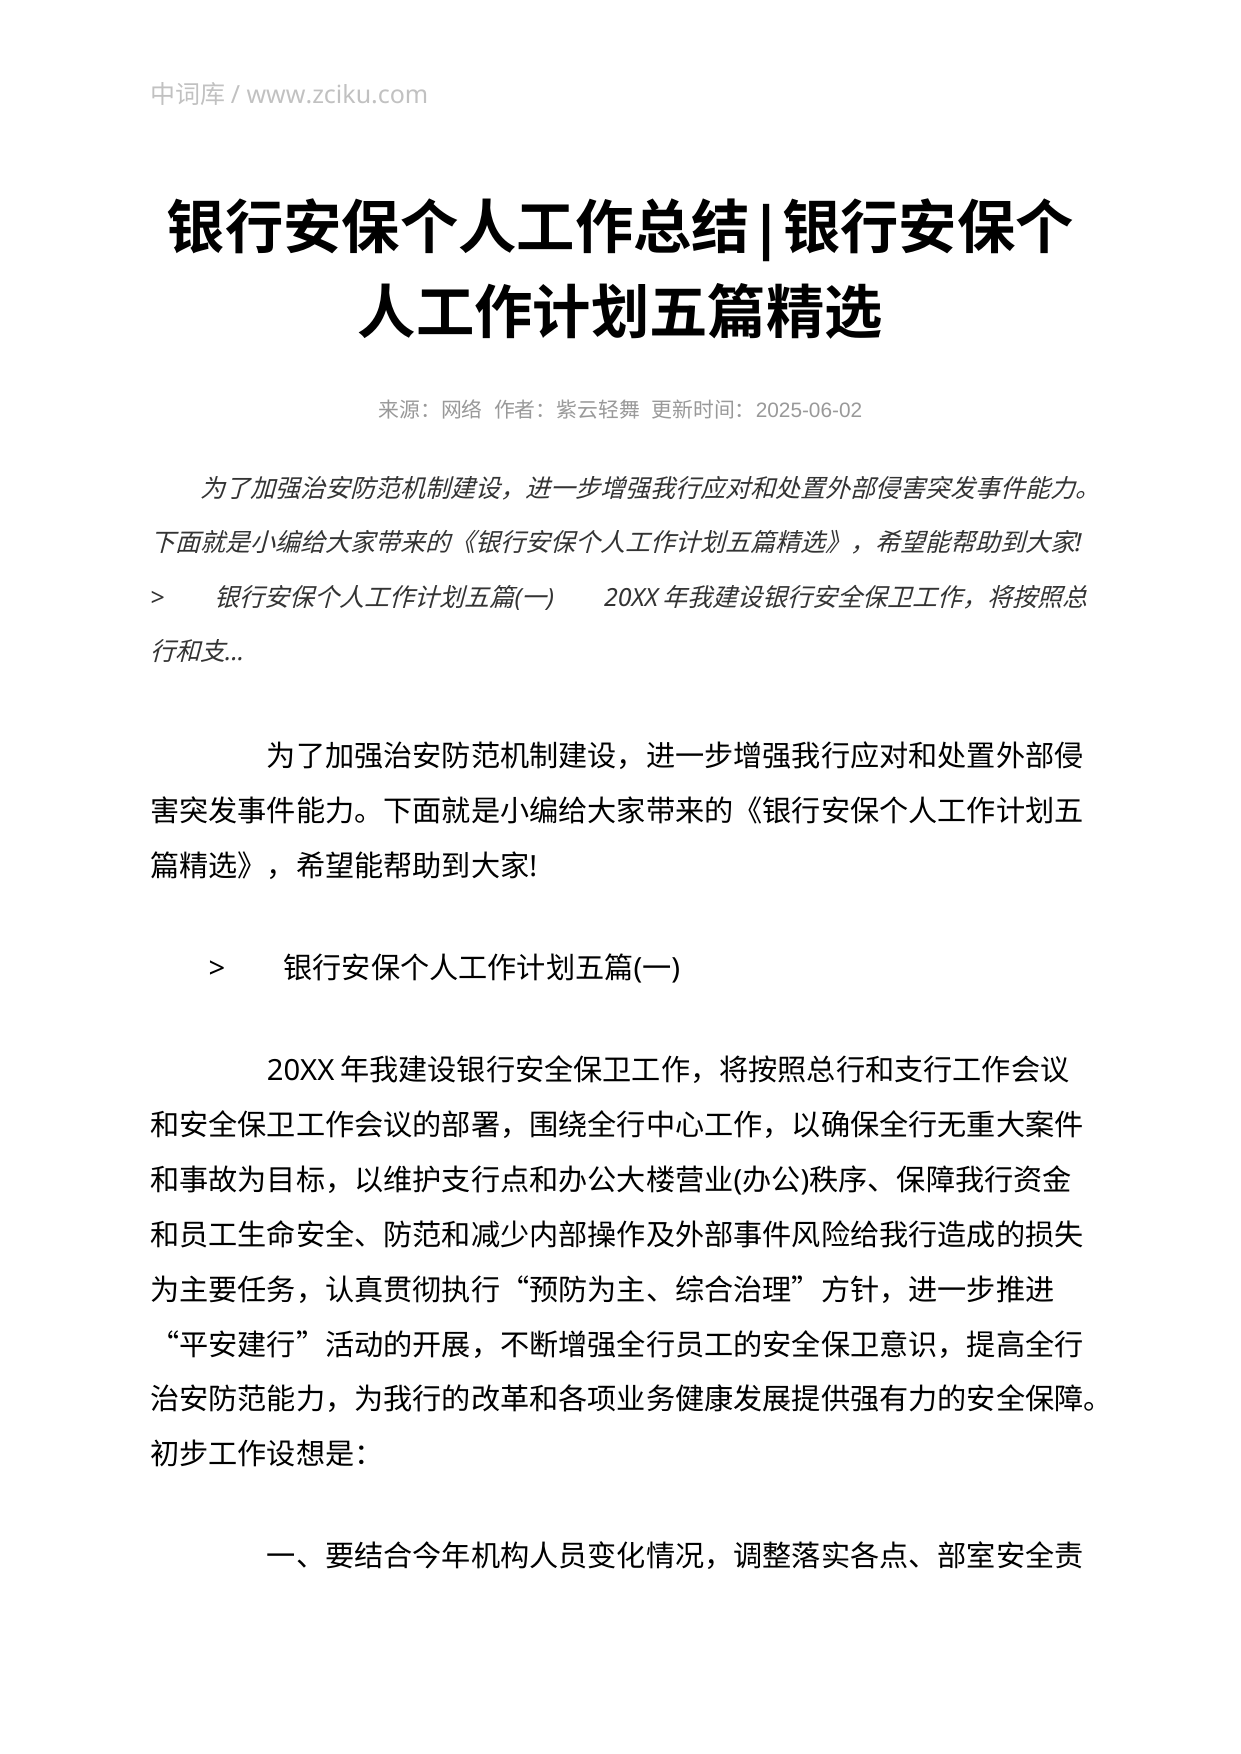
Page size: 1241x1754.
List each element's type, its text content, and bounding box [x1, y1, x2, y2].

text 来源：网络 作者：紫云轻舞 更新时间：2025-06-02 [150, 397, 1090, 421]
text > 银行安保个人工作计划五篇(一) [150, 944, 1090, 987]
text 为了加强治安防范机制建设，进一步增强我行应对和处置外部侵害突发事件能力。下面就是小编给大家带来的《银行安保个人工作计划五篇精选》，希望能帮助到大家! [150, 733, 1090, 885]
text 为了加强治安防范机制建设，进一步增强我行应对和处置外部侵害突发事件能力。下面就是小编给大家带来的《银行安保个人工作计划五篇精选》，希望能帮助到大家!> 银行安保个人工作计划五篇(一) 20XX年我建设银行安全保卫工作，将按照总行和支... [150, 468, 1090, 668]
text 20XX年我建设银行安全保卫工作，将按照总行和支行工作会议和安全保卫工作会议的部署，围绕全行中心工作，以确保全行无重大案件和事故为目标，以维护支行点和办公大楼营业(办公)秩序、保障我行资金和员工生命安全、防范和减少内部操作及外部事件风险给我行造成的损失为主要任务，认真贯彻执行“预防为主、综合治理”方针，进一步推进“平安建行”活动的开展，不断增强全行员工的安全保卫意识，提高全行治安防范能力，为我行的改革和各项业务健康发展提供强有力的安全保障。初步工作设想是： [150, 1046, 1090, 1473]
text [150, 1533, 1090, 1575]
subtitle 银行安保个人工作总结|银行安保个人工作计划五篇精选 [150, 181, 1090, 351]
